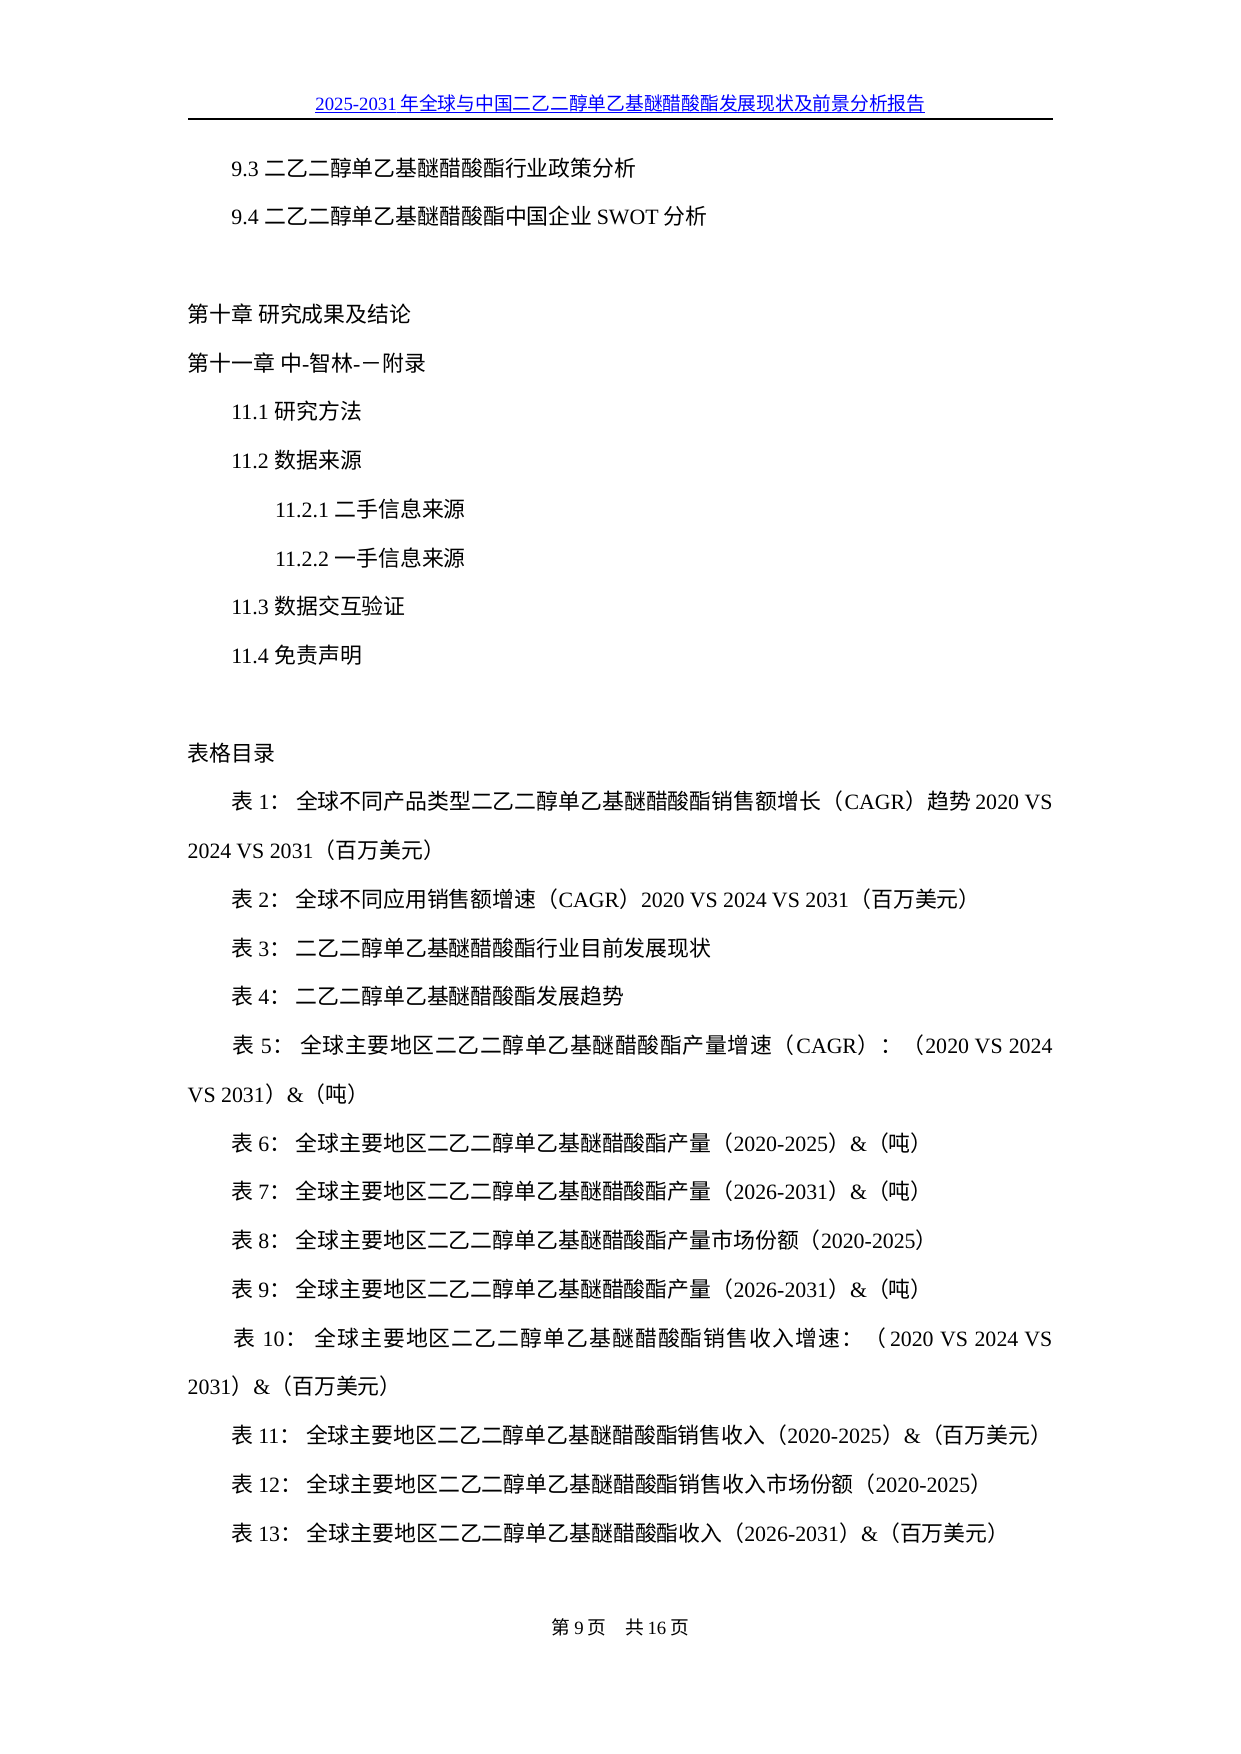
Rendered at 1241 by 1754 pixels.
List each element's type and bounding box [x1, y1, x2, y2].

text [187, 150, 1053, 1548]
